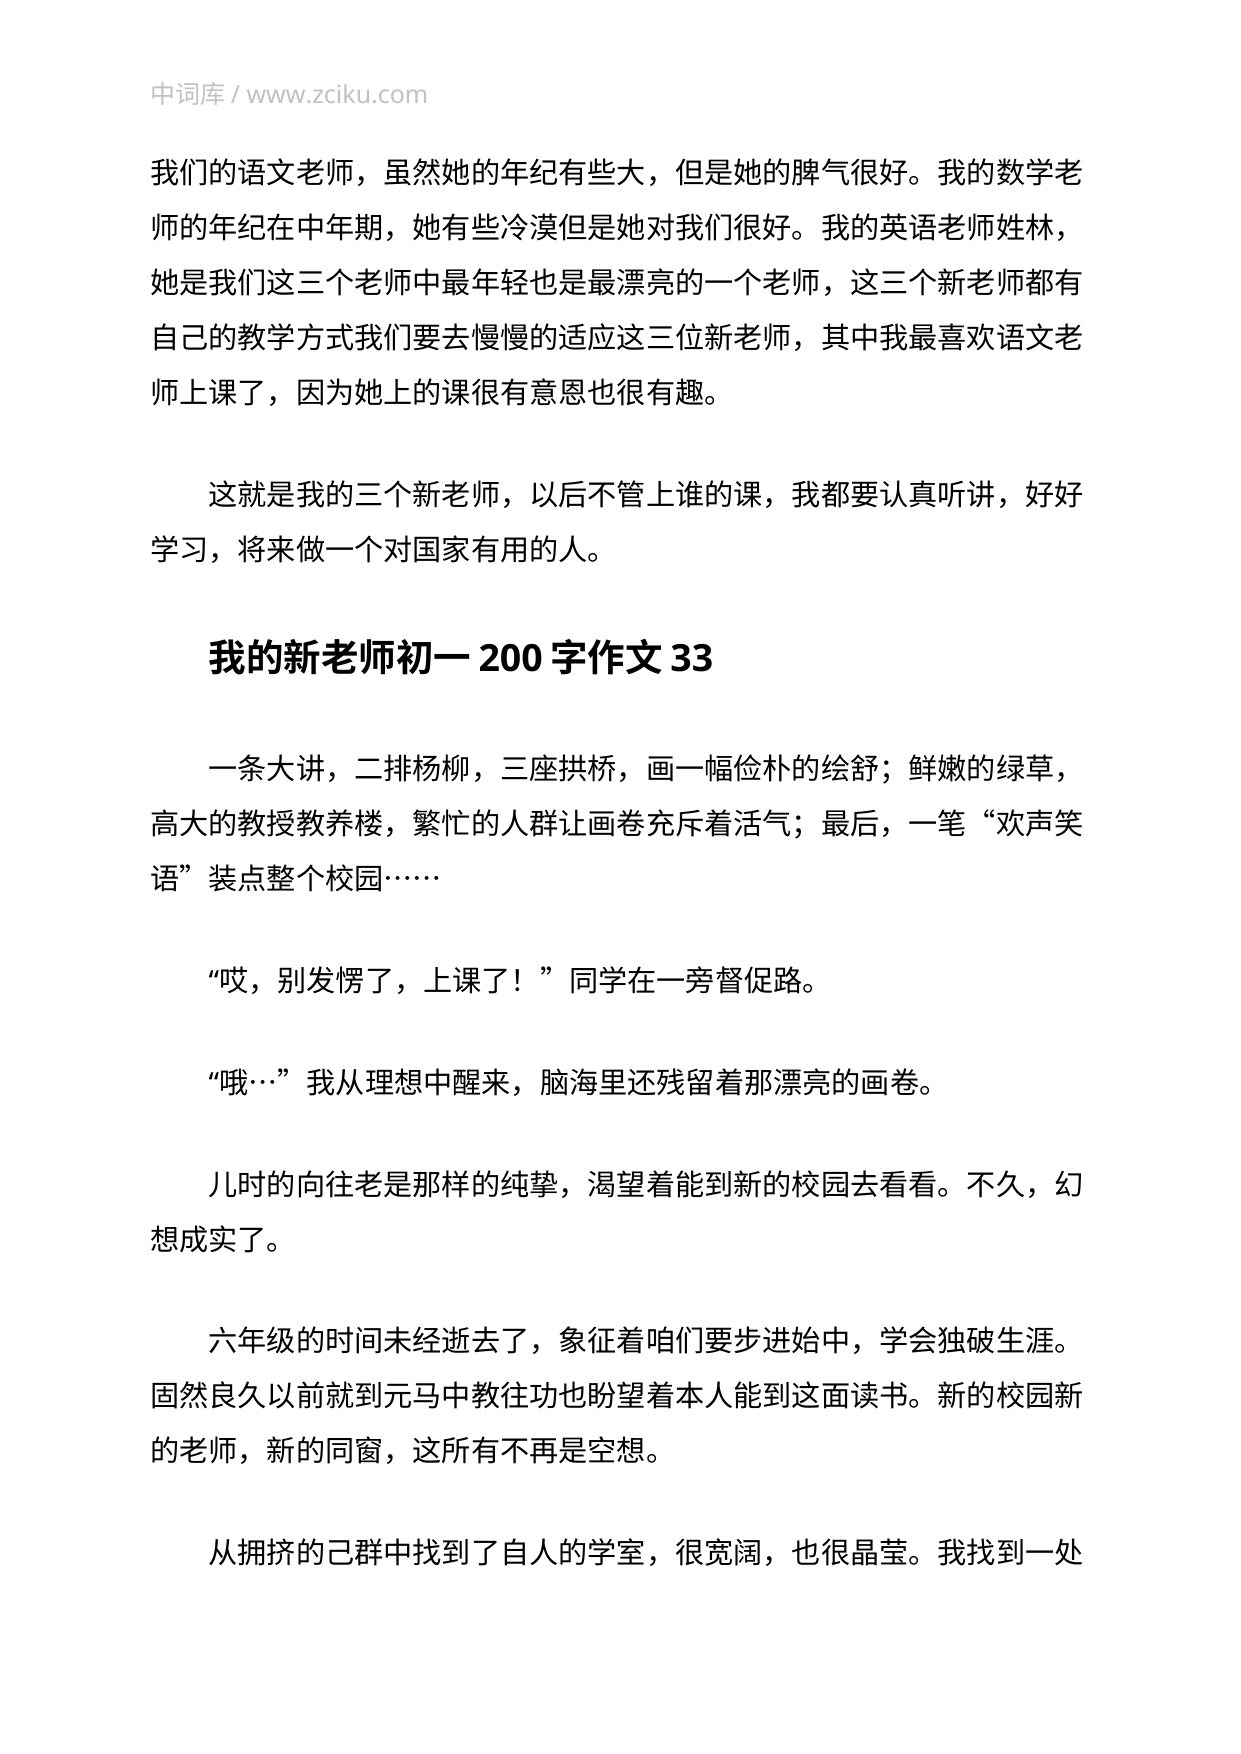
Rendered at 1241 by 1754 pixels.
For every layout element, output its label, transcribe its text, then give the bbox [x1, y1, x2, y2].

text “哦…”我从理想中醒来，脑海里还残留着那漂亮的画卷。 [150, 1059, 1090, 1102]
text 儿时的向往老是那样的纯挚，渴望着能到新的校园去看看。不久，幻想成实了。 [150, 1161, 1090, 1258]
text 六年级的时间未经逝去了，象征着咱们要步进始中，学会独破生涯。固然良久以前就到元马中教往功也盼望着本人能到这面读书。新的校园新的老师，新的同窗，这所有不再是空想。 [150, 1318, 1090, 1470]
text 我的新老师初一200字作文33 [150, 628, 1090, 682]
text 这就是我的三个新老师，以后不管上谁的课，我都要认真听讲，好好学习，将来做一个对国家有用的人。 [150, 471, 1090, 568]
text “哎，别发愣了，上课了！”同学在一旁督促路。 [150, 957, 1090, 999]
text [150, 1529, 1090, 1572]
text 一条大讲，二排杨柳，三座拱桥，画一幅俭朴的绘舒；鲜嫩的绿草，高大的教授教养楼，繁忙的人群让画卷充斥着活气；最后，一笔“欢声笑语”装点整个校园…… [150, 746, 1090, 898]
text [150, 150, 1090, 412]
